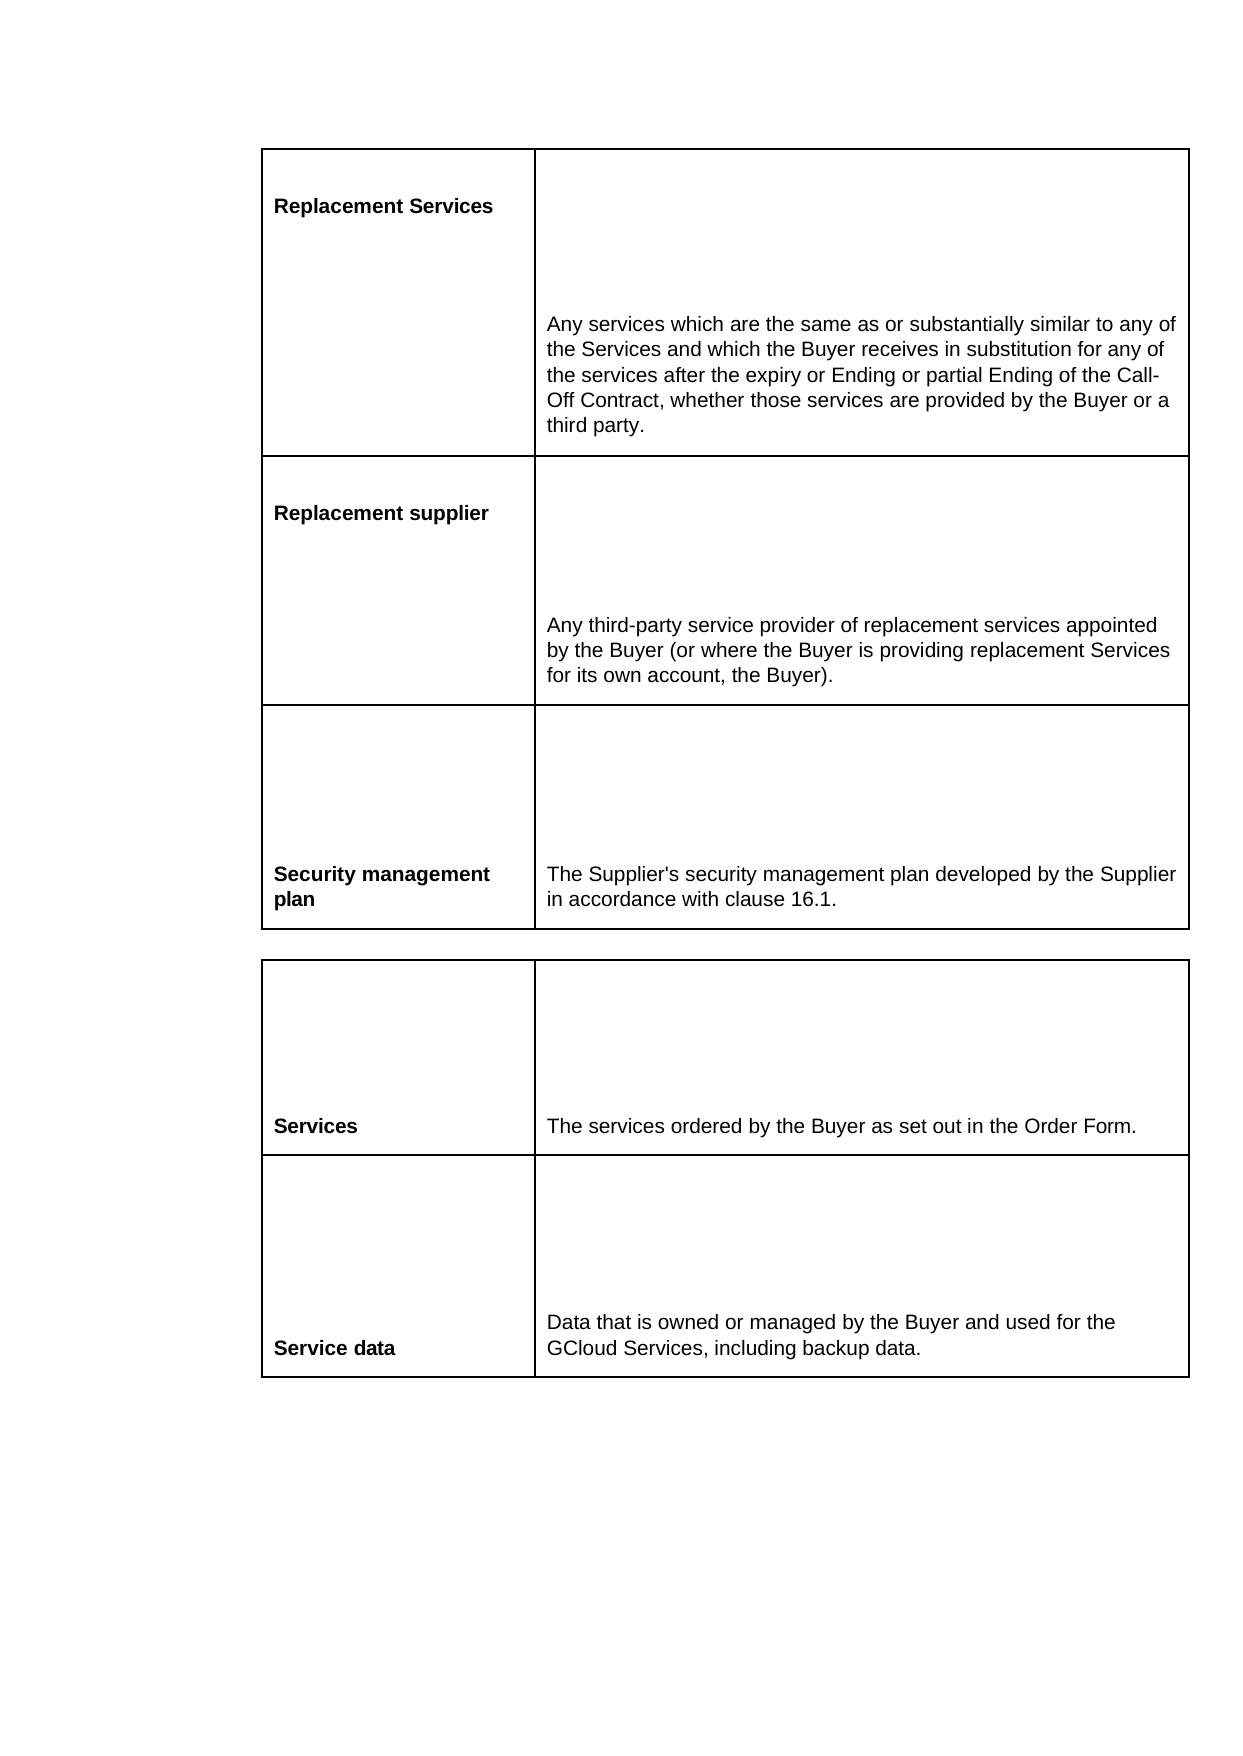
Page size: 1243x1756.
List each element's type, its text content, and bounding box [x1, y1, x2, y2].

table_cell Data that is owned or managed by the Buyer and used for the GCloud Services, including backup data. [536, 1156, 1188, 1376]
table_header Replacement Services [263, 150, 534, 455]
table_cell Replacement supplier [263, 457, 534, 704]
table_cell The Supplier's security management plan developed by the Supplier in accordance with clause 16.1. [536, 706, 1188, 927]
table_header Services [263, 961, 534, 1154]
table_cell Security management plan [263, 706, 534, 927]
table_header The services ordered by the Buyer as set out in the Order Form. [536, 961, 1188, 1154]
table_cell Service data [263, 1156, 534, 1376]
table_cell Any third-party service provider of replacement services appointed by the Buyer (or where the Buyer is providing replacement Services for its own account, the Buyer). [536, 457, 1188, 704]
table_header Any services which are the same as or substantially similar to any of the Services and which the Buyer receives in substitution for any of the services after the expiry or Ending or partial Ending of the Call- Off Contract, whether those services are provided by the Buyer or a third party. [536, 150, 1188, 455]
